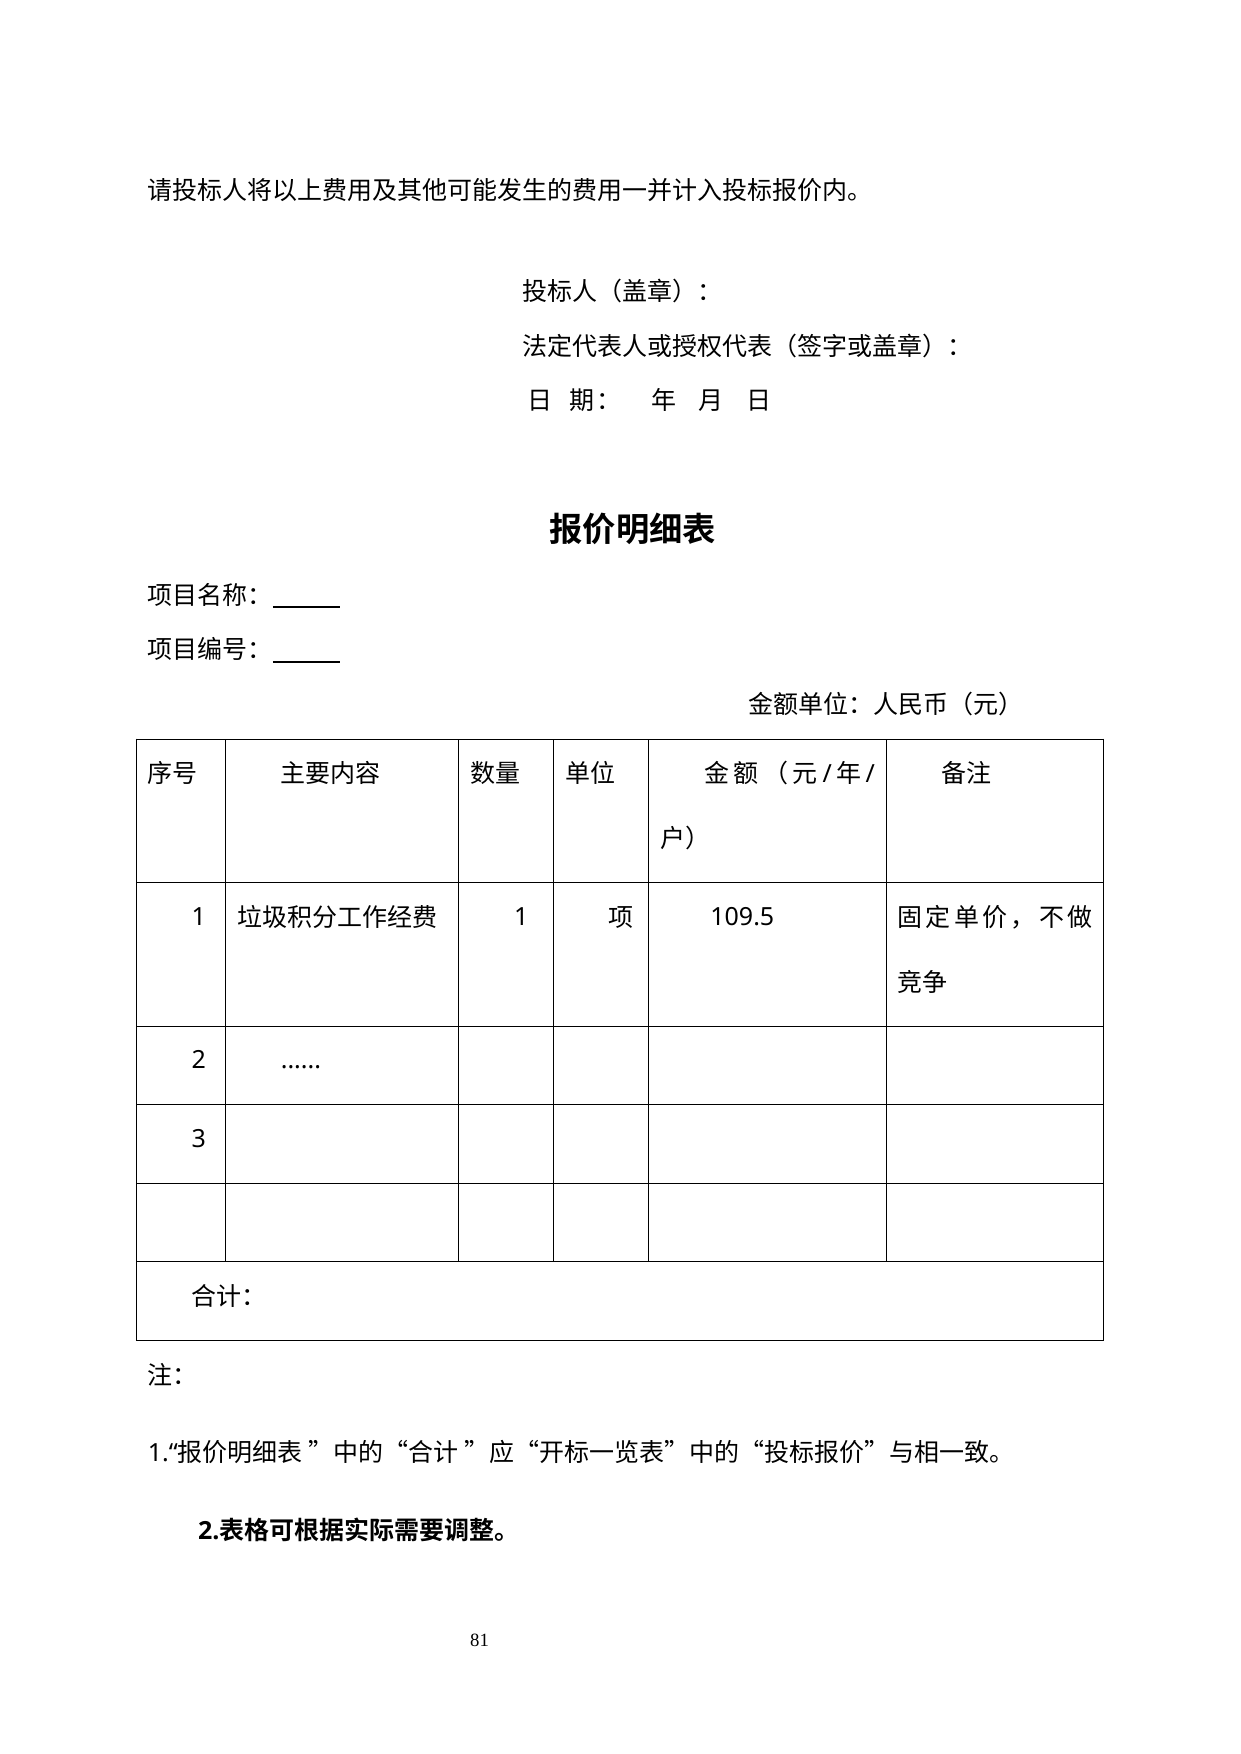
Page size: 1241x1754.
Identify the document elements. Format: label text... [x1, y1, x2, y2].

table_cell [554, 1027, 648, 1104]
table_cell [554, 1184, 648, 1261]
table_header 单位 [554, 740, 648, 882]
table_cell [554, 1105, 648, 1183]
table_cell [459, 1027, 553, 1104]
table_header 序号 [137, 740, 225, 882]
table_cell 固定单价，不做竞争 [887, 883, 1103, 1026]
text 金额单位：人民币（元） [148, 684, 1092, 720]
table_cell [649, 1027, 886, 1104]
table_cell 1 [137, 883, 225, 1026]
table_cell [887, 1184, 1103, 1261]
table_header 备注 [887, 740, 1103, 882]
table_cell [459, 1184, 553, 1261]
table_cell [887, 1105, 1103, 1183]
text 法定代表人或授权代表（签字或盖章）： [148, 326, 1092, 362]
text 日 期： 年 月 日 [148, 381, 1092, 417]
table_cell [459, 1105, 553, 1183]
text 报价明细表 [148, 503, 1092, 551]
table_cell 垃圾积分工作经费 [226, 883, 458, 1026]
table_cell [226, 1184, 458, 1261]
text 项目名称： [148, 575, 1092, 612]
table_cell 2 [137, 1027, 225, 1104]
table_cell 合计： [137, 1262, 1103, 1340]
table_cell 1 [459, 883, 553, 1026]
table_cell 项 [554, 883, 648, 1026]
text 投标人（盖章）： [148, 272, 1092, 308]
table_cell [649, 1184, 886, 1261]
text 项目编号： [148, 630, 1092, 666]
list 注： [148, 1341, 1092, 1406]
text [148, 156, 1092, 221]
table_cell 3 [137, 1105, 225, 1183]
table_header 数量 [459, 740, 553, 882]
text 2.表格可根据实际需要调整。 [148, 1496, 1092, 1561]
table_cell [649, 1105, 886, 1183]
table_header 主要内容 [226, 740, 458, 882]
table_header 金额（元/年/户） [649, 740, 886, 882]
table_cell [887, 1027, 1103, 1104]
list 1.“报价明细表 ”中的“合计 ”应“开标一览表”中的“投标报价”与相一致。 [148, 1418, 1092, 1483]
table_cell 109.5 [649, 883, 886, 1026]
table_cell [137, 1184, 225, 1261]
table_cell [226, 1105, 458, 1183]
table_cell ...... [226, 1027, 458, 1104]
